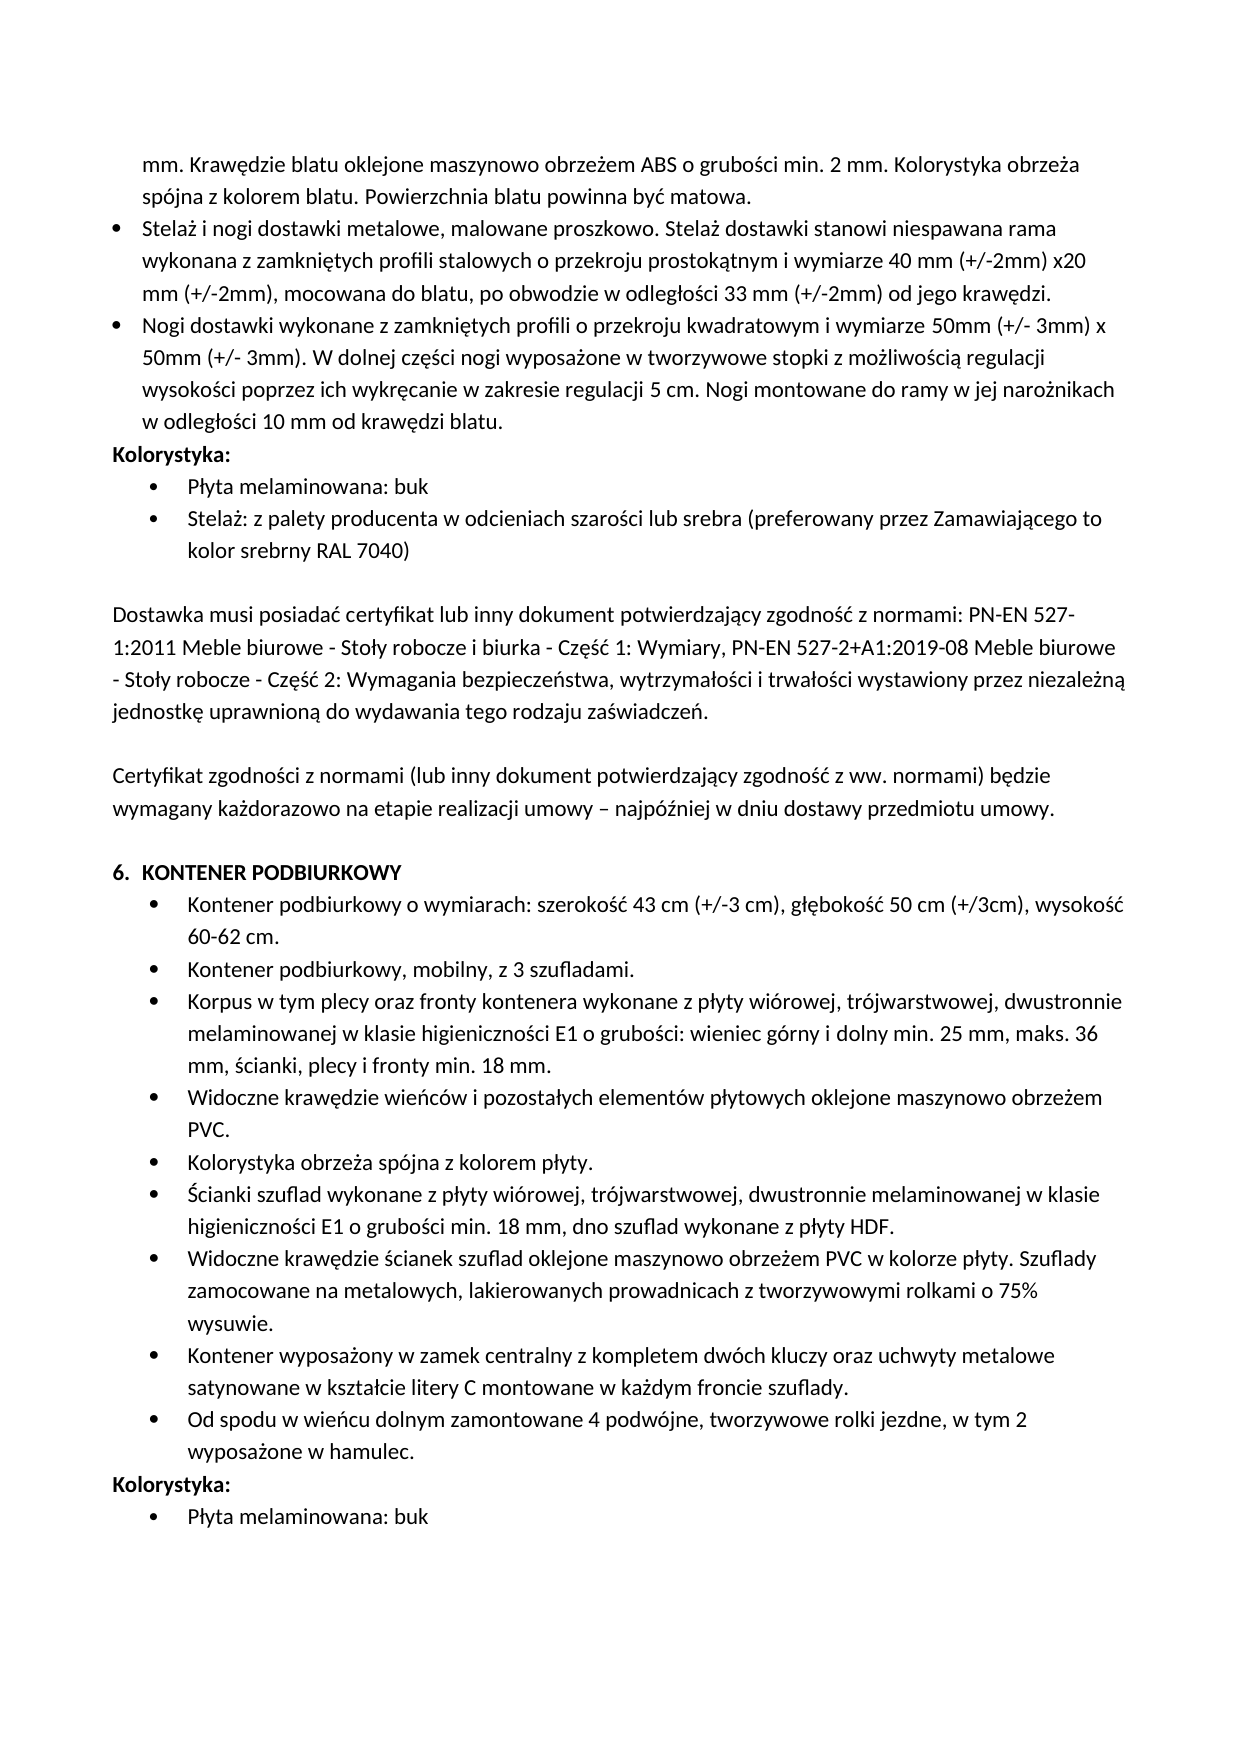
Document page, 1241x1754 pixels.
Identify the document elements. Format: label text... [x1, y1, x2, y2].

text Certyfikat zgodności z normami (lub inny dokument potwierdzający zgodność z ww. normami) będzie wymagany każdorazowo na etapie realizacji umowy – najpóźniej w dniu dostawy przedmiotu umowy. [112, 762, 1128, 822]
list Płyta melaminowana: buk [150, 1502, 1128, 1530]
list Stelaż i nogi dostawki metalowe, malowane proszkowo. Stelaż dostawki stanowi niespawana rama wykonana z zamkniętych profili stalowych o przekroju prostokątnym i wymiarze 40 mm (+/-2mm) x20 mm (+/-2mm), mocowana do blatu, po obwodzie w odległości 33 mm (+/-2mm) od jego krawędzi. [112, 214, 1128, 307]
list KONTENER PODBIURKOWY [112, 858, 1128, 886]
text Kolorystyka: [112, 1470, 1128, 1498]
list Korpus w tym plecy oraz fronty kontenera wykonane z płyty wiórowej, trójwarstwowej, dwustronnie melaminowanej w klasie higieniczności E1 o grubości: wieniec górny i dolny min. 25 mm, maks. 36 mm, ścianki, plecy i fronty min. 18 mm. [150, 987, 1128, 1079]
text Kolorystyka: [112, 440, 1128, 468]
text Dostawka musi posiadać certyfikat lub inny dokument potwierdzający zgodność z normami: PN-EN 527-1:2011 Meble biurowe - Stoły robocze i biurka - Część 1: Wymiary, PN-EN 527-2+A1:2019-08 Meble biurowe - Stoły robocze - Część 2: Wymagania bezpieczeństwa, wytrzymałości i trwałości wystawiony przez niezależną jednostkę uprawnioną do wydawania tego rodzaju zaświadczeń. [112, 601, 1128, 725]
list Kolorystyka obrzeża spójna z kolorem płyty. [150, 1148, 1128, 1176]
list Od spodu w wieńcu dolnym zamontowane 4 podwójne, tworzywowe rolki jezdne, w tym 2 wyposażone w hamulec. [150, 1405, 1128, 1466]
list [112, 150, 1128, 210]
list Kontener wyposażony w zamek centralny z kompletem dwóch kluczy oraz uchwyty metalowe satynowane w kształcie litery C montowane w każdym froncie szuflady. [150, 1341, 1128, 1401]
list Kontener podbiurkowy o wymiarach: szerokość 43 cm (+/-3 cm), głębokość 50 cm (+/3cm), wysokość 60-62 cm. [150, 890, 1128, 951]
list Widoczne krawędzie ścianek szuflad oklejone maszynowo obrzeżem PVC w kolorze płyty. Szuflady zamocowane na metalowych, lakierowanych prowadnicach z tworzywowymi rolkami o 75% wysuwie. [150, 1244, 1128, 1337]
list Widoczne krawędzie wieńców i pozostałych elementów płytowych oklejone maszynowo obrzeżem PVC. [150, 1083, 1128, 1144]
list Ścianki szuflad wykonane z płyty wiórowej, trójwarstwowej, dwustronnie melaminowanej w klasie higieniczności E1 o grubości min. 18 mm, dno szuflad wykonane z płyty HDF. [150, 1180, 1128, 1240]
list Nogi dostawki wykonane z zamkniętych profili o przekroju kwadratowym i wymiarze 50mm (+/- 3mm) x 50mm (+/- 3mm). W dolnej części nogi wyposażone w tworzywowe stopki z możliwością regulacji wysokości poprzez ich wykręcanie w zakresie regulacji 5 cm. Nogi montowane do ramy w jej narożnikach w odległości 10 mm od krawędzi blatu. [112, 311, 1128, 436]
list Kontener podbiurkowy, mobilny, z 3 szufladami. [150, 955, 1128, 983]
list Płyta melaminowana: buk [150, 472, 1128, 500]
list Stelaż: z palety producenta w odcieniach szarości lub srebra (preferowany przez Zamawiającego to kolor srebrny RAL 7040) [150, 504, 1128, 564]
